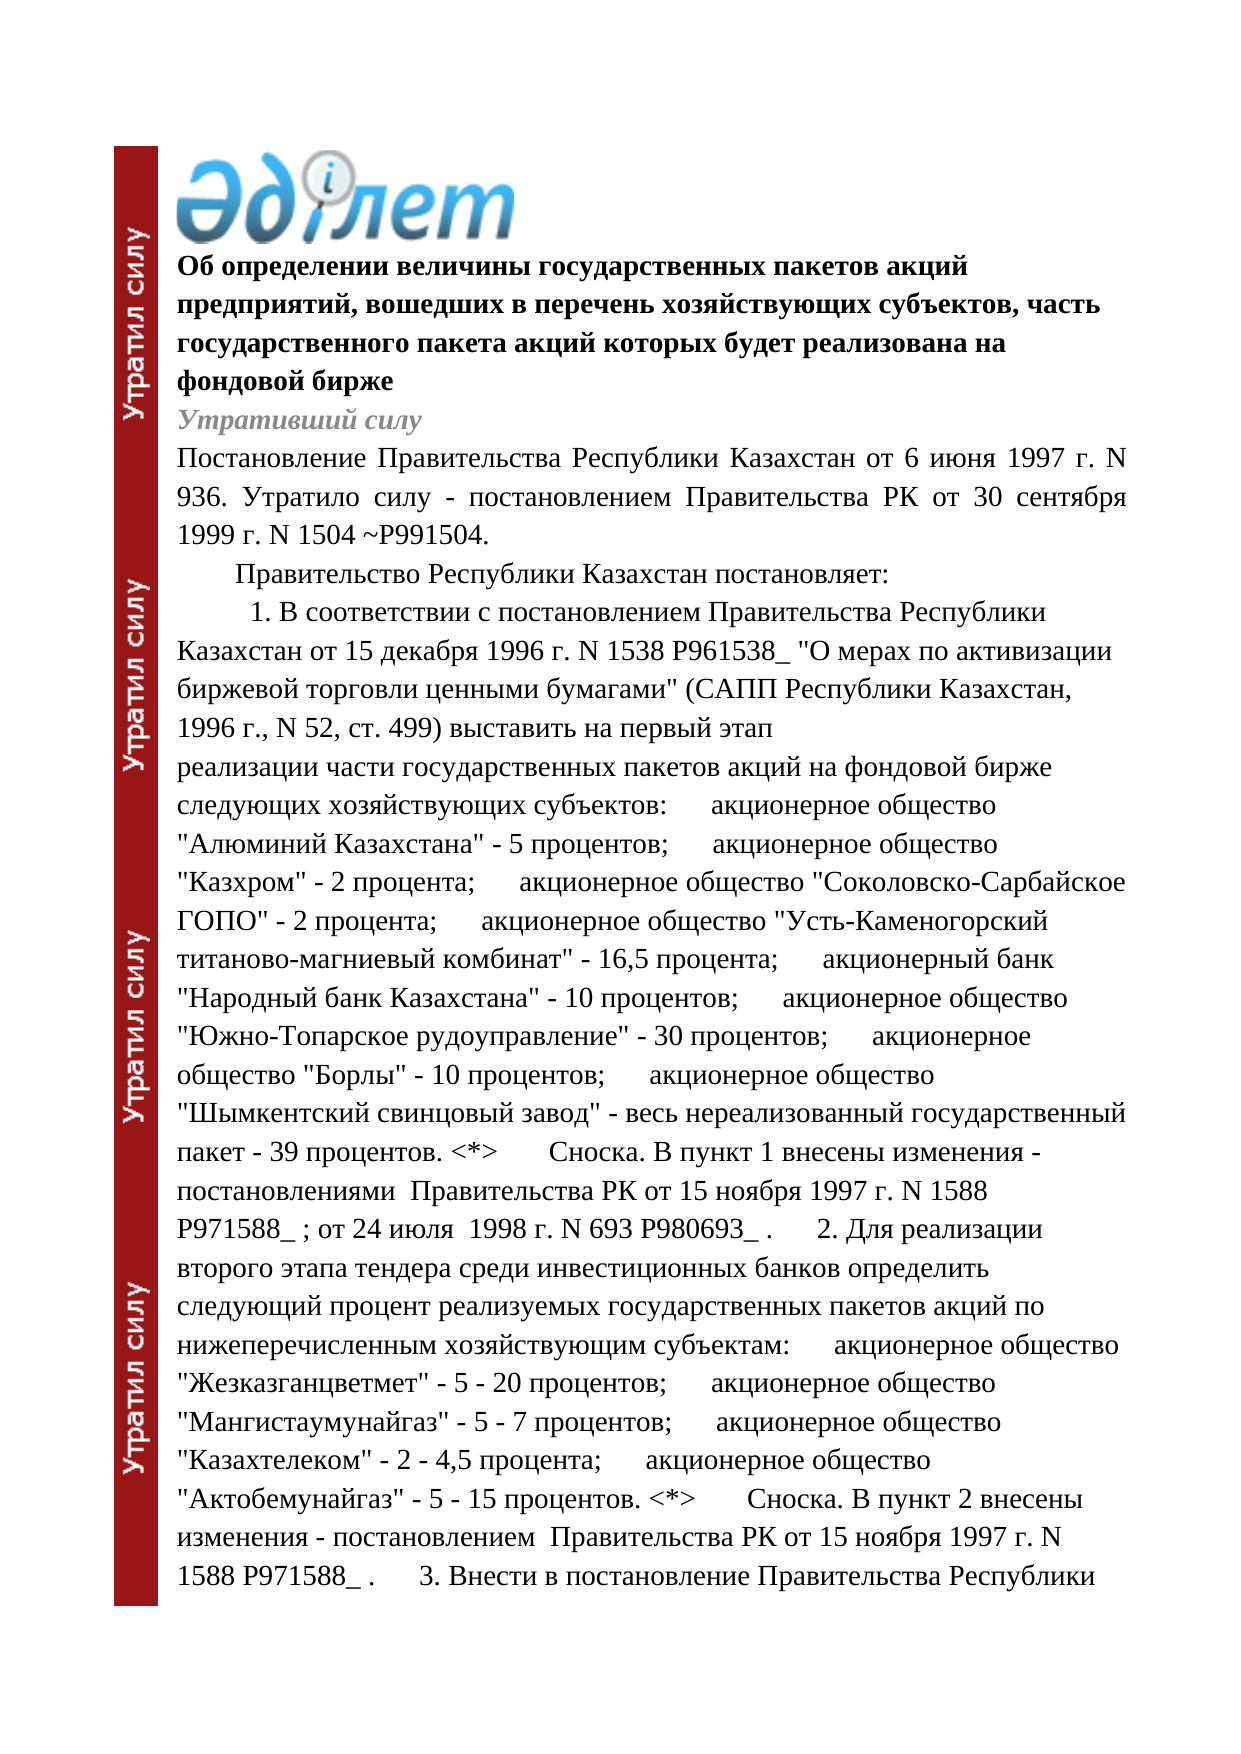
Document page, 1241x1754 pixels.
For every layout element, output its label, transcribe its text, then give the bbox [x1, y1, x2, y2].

picture [114, 435, 158, 440]
picture [114, 744, 158, 749]
text Утративший силу [112, 402, 1128, 435]
text Правительство Республики Казахстан постановляет: 1. В соответствии с постановлением Правительства Республики Казахстан от 15 декабря 1996 г. N 1538 P961538_ "О мерах по активизации биржевой торговли ценными бумагами" (САПП Республики Казахстан, 1996 г., N 52, ст. 499) выставить на первый этап [112, 556, 1128, 744]
picture [114, 146, 158, 248]
picture [114, 1592, 158, 1606]
text Об определении величины государственных пакетов акций предприятий, вошедших в перечень хозяйствующих субъектов, часть государственного пакета акций которых будет реализована на фондовой бирже [112, 248, 1128, 397]
picture [176, 150, 515, 244]
text Постановление Правительства Республики Казахстан от 6 июня 1997 г. N 936. Утратило силу - постановлением Правительства РК от 30 сентября 1999 г. N 1504 ~P991504. [112, 440, 1128, 551]
picture [114, 551, 158, 556]
picture [114, 397, 158, 402]
